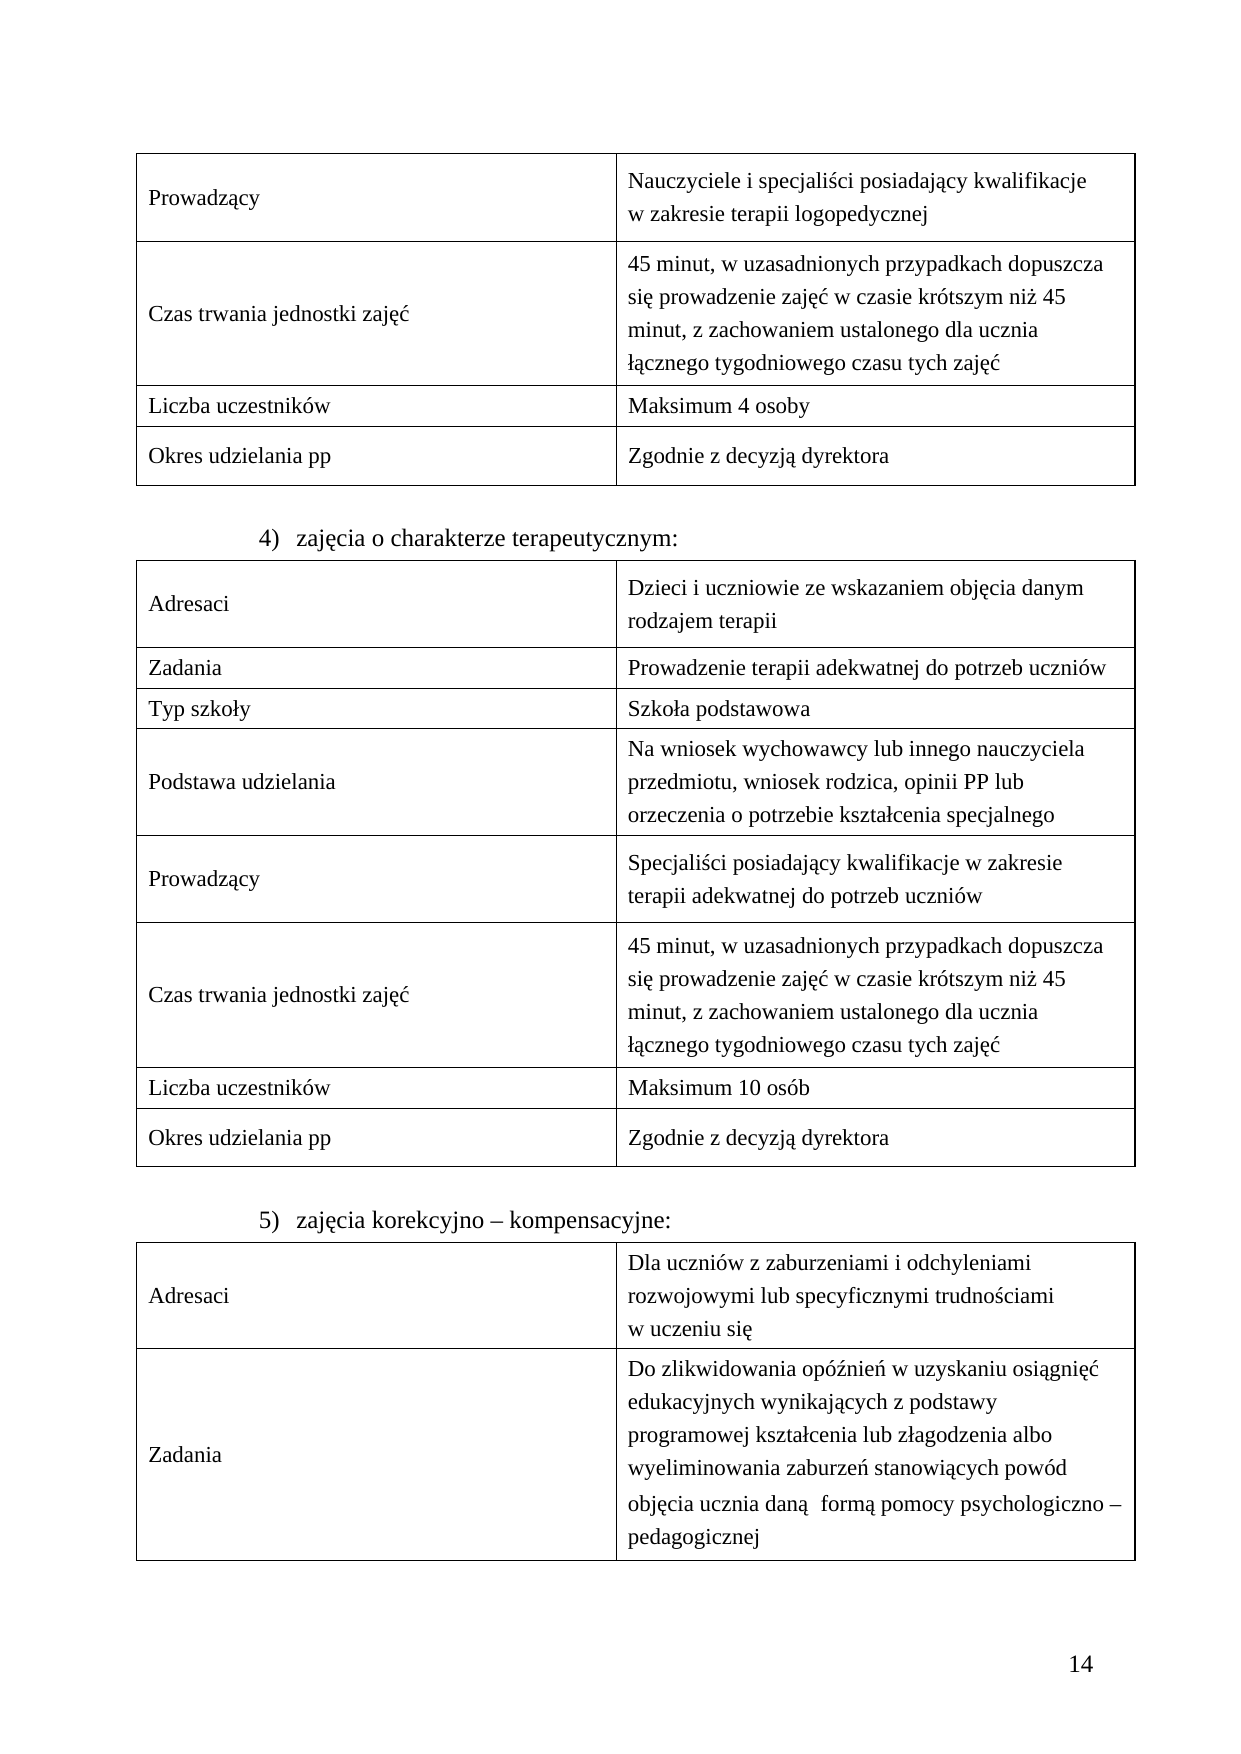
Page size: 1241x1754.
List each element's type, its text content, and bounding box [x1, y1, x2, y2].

table_cell 45 minut, w uzasadnionych przypadkach dopuszcza się prowadzenie zajęć w czasie krótszym niż 45 minut, z zachowaniem ustalonego dla ucznia łącznego tygodniowego czasu tych zajęć [617, 242, 1134, 385]
table_cell Liczba uczestników [137, 1068, 616, 1107]
table_cell Okres udzielania pp [137, 427, 616, 484]
table_cell Zadania [137, 648, 616, 688]
table_cell Liczba uczestników [137, 386, 616, 426]
table_cell Na wniosek wychowawcy lub innego nauczyciela przedmiotu, wniosek rodzica, opinii PP lub orzeczenia o potrzebie kształcenia specjalnego [617, 729, 1134, 835]
table_cell Maksimum 10 osób [617, 1068, 1134, 1107]
table_cell Prowadzący [137, 836, 616, 922]
table_header Dla uczniów z zaburzeniami i odchyleniami rozwojowymi lub specyficznymi trudnościami w uczeniu się [617, 1243, 1134, 1348]
table_cell 45 minut, w uzasadnionych przypadkach dopuszcza się prowadzenie zajęć w czasie krótszym niż 45 minut, z zachowaniem ustalonego dla ucznia łącznego tygodniowego czasu tych zajęć [617, 923, 1134, 1067]
table_cell Prowadzący [137, 154, 616, 241]
table_cell Typ szkoły [137, 689, 616, 728]
table_header Adresaci [137, 1243, 616, 1348]
table_cell Okres udzielania pp [137, 1109, 616, 1166]
table_cell Szkoła podstawowa [617, 689, 1134, 728]
table_header Adresaci [137, 561, 616, 647]
table_cell Nauczyciele i specjaliści posiadający kwalifikacje w zakresie terapii logopedycznej [617, 154, 1134, 241]
table_cell Podstawa udzielania [137, 729, 616, 835]
table_cell Do zlikwidowania opóźnień w uzyskaniu osiągnięć edukacyjnych wynikających z podstawy programowej kształcenia lub złagodzenia albo wyeliminowania zaburzeń stanowiących powód objęcia ucznia daną formą pomocy psychologiczno – pedagogicznej [617, 1349, 1134, 1559]
table_cell Zadania [137, 1349, 616, 1559]
table_header Dzieci i uczniowie ze wskazaniem objęcia danym rodzajem terapii [617, 561, 1134, 647]
table_cell Czas trwania jednostki zajęć [137, 923, 616, 1067]
table_cell Specjaliści posiadający kwalifikacje w zakresie terapii adekwatnej do potrzeb uczniów [617, 836, 1134, 922]
table_cell Prowadzenie terapii adekwatnej do potrzeb uczniów [617, 648, 1134, 688]
list zajęcia o charakterze terapeutycznym: [258, 523, 1093, 551]
table_cell Zgodnie z decyzją dyrektora [617, 1109, 1134, 1166]
table_cell Maksimum 4 osoby [617, 386, 1134, 426]
table_cell Czas trwania jednostki zajęć [137, 242, 616, 385]
list zajęcia korekcyjno – kompensacyjne: [258, 1206, 1093, 1234]
table_cell Zgodnie z decyzją dyrektora [617, 427, 1134, 484]
